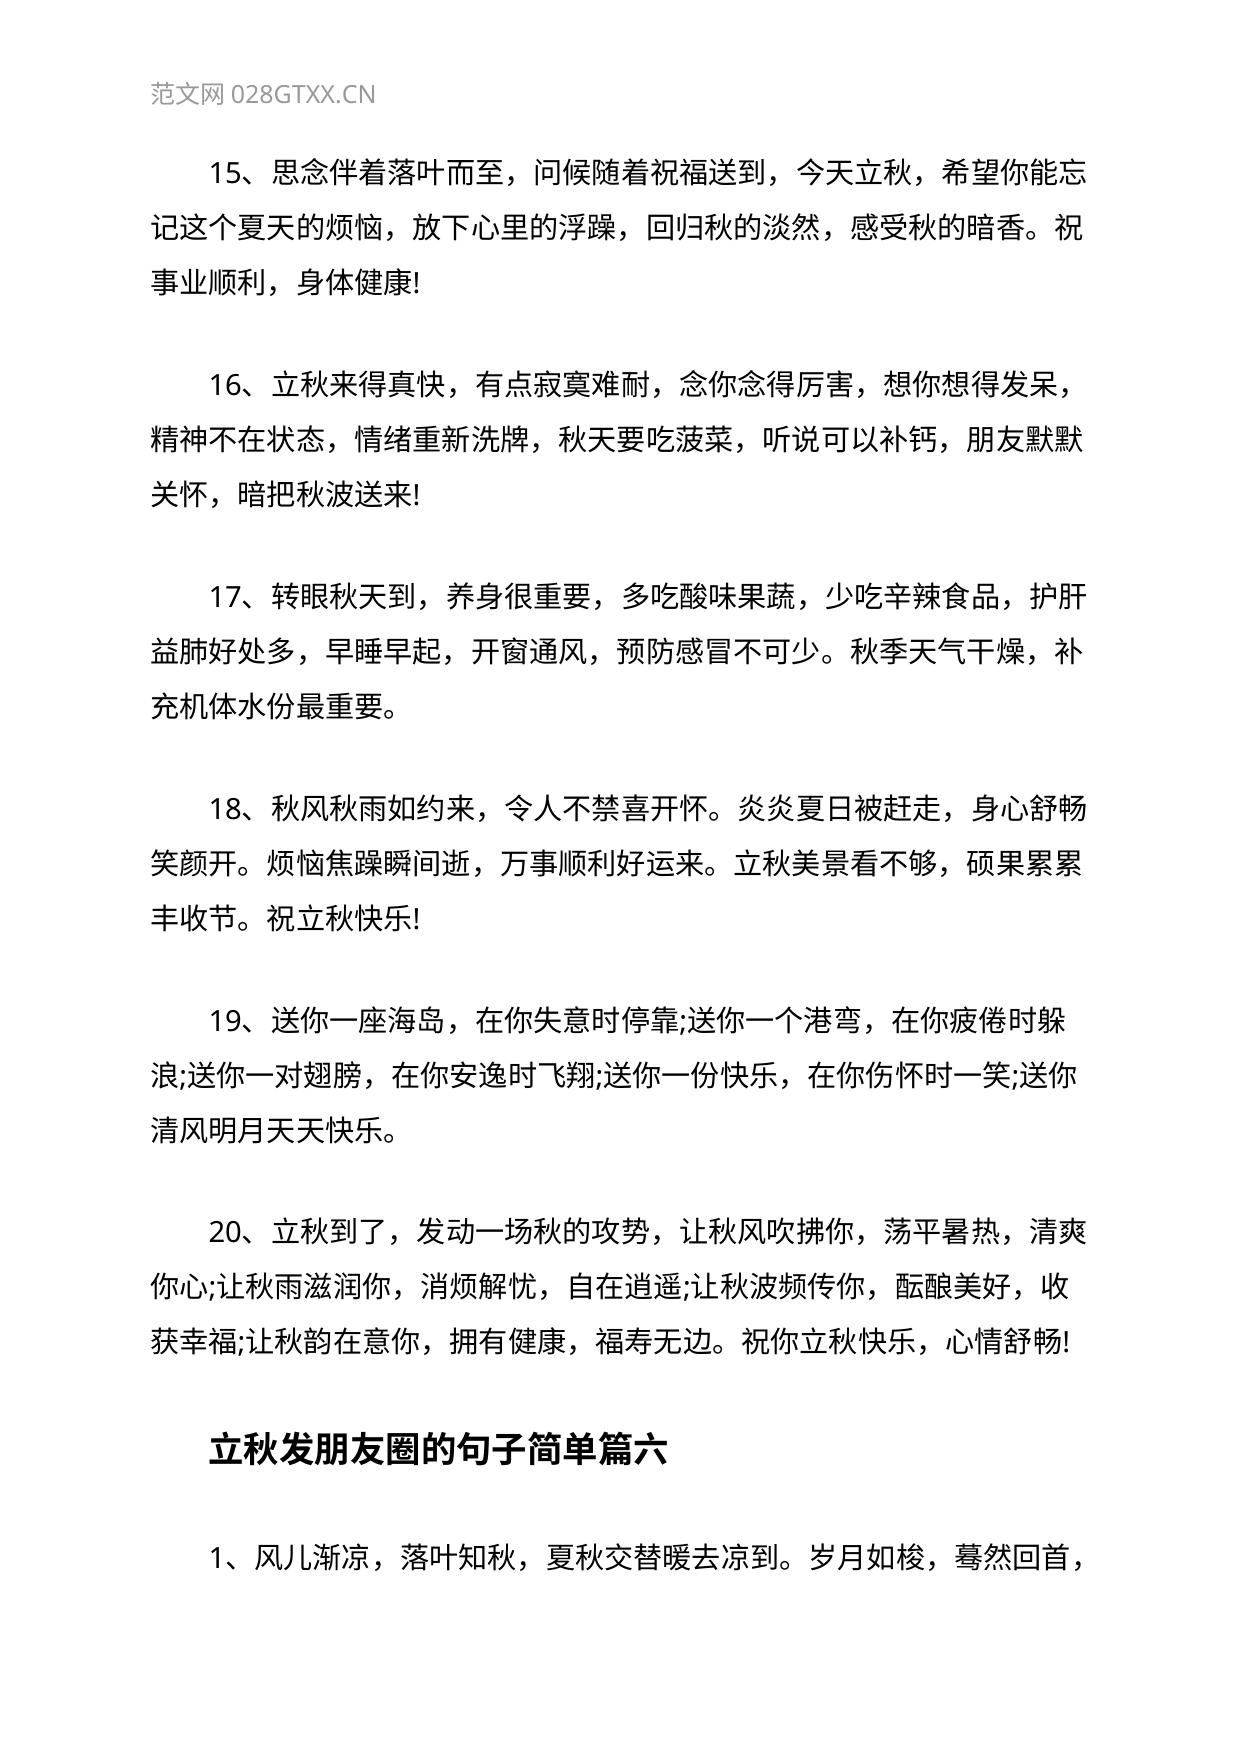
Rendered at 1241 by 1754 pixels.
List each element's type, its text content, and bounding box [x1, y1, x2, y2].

text 立秋发朋友圈的句子简单篇六 [150, 1421, 1090, 1472]
text 19、送你一座海岛，在你失意时停靠;送你一个港弯，在你疲倦时躲浪;送你一对翅膀，在你安逸时飞翔;送你一份快乐，在你伤怀时一笑;送你清风明月天天快乐。 [150, 997, 1090, 1149]
text 15、思念伴着落叶而至，问候随着祝福送到，今天立秋，希望你能忘记这个夏天的烦恼，放下心里的浮躁，回归秋的淡然，感受秋的暗香。祝事业顺利，身体健康! [150, 150, 1090, 302]
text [150, 1534, 1090, 1577]
text 18、秋风秋雨如约来，令人不禁喜开怀。炎炎夏日被赶走，身心舒畅笑颜开。烦恼焦躁瞬间逝，万事顺利好运来。立秋美景看不够，硕果累累丰收节。祝立秋快乐! [150, 785, 1090, 938]
text 16、立秋来得真快，有点寂寞难耐，念你念得厉害，想你想得发呆，精神不在状态，情绪重新洗牌，秋天要吃菠菜，听说可以补钙，朋友默默关怀，暗把秋波送来! [150, 362, 1090, 514]
text 17、转眼秋天到，养身很重要，多吃酸味果蔬，少吃辛辣食品，护肝益肺好处多，早睡早起，开窗通风，预防感冒不可少。秋季天气干燥，补充机体水份最重要。 [150, 574, 1090, 726]
text 20、立秋到了，发动一场秋的攻势，让秋风吹拂你，荡平暑热，清爽你心;让秋雨滋润你，消烦解忧，自在逍遥;让秋波频传你，酝酿美好，收获幸福;让秋韵在意你，拥有健康，福寿无边。祝你立秋快乐，心情舒畅! [150, 1209, 1090, 1361]
